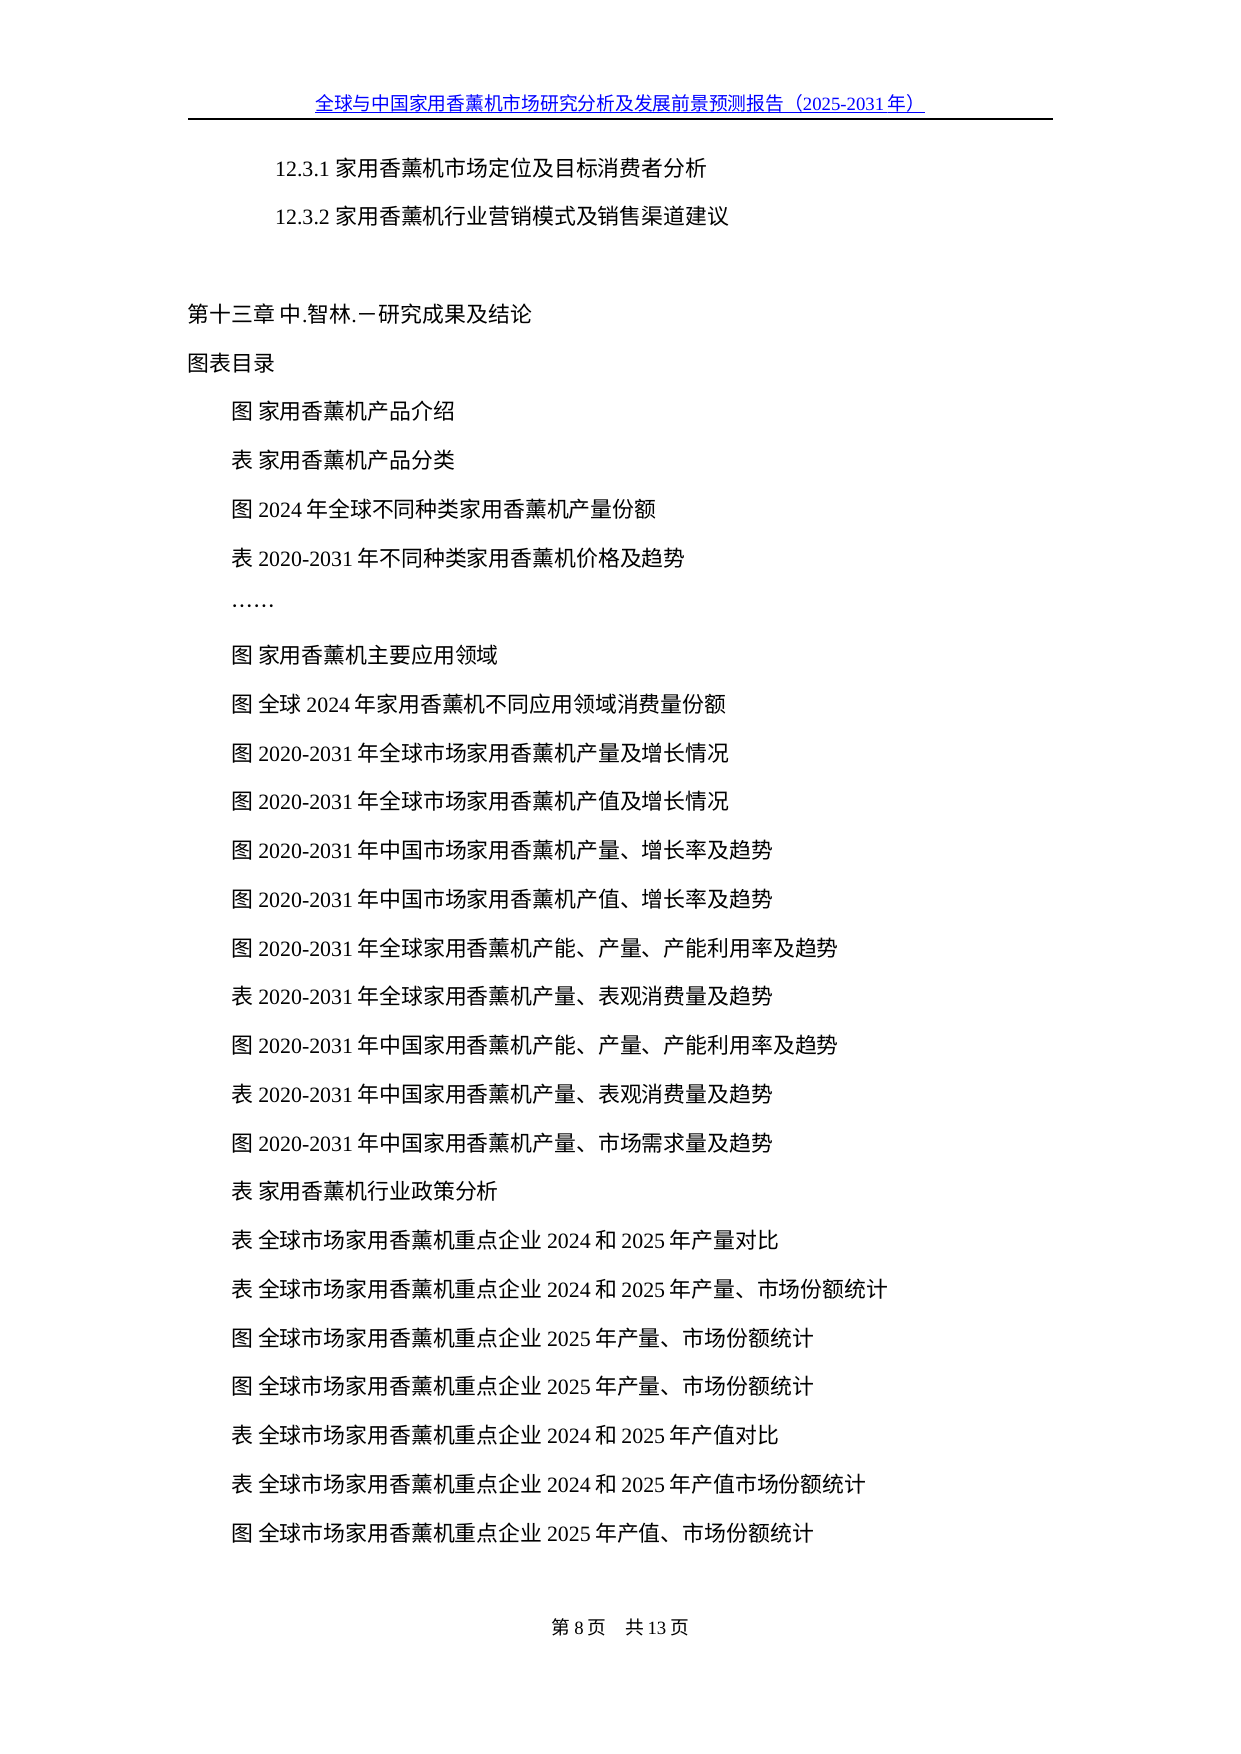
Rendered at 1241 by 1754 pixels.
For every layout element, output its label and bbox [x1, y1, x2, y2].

text [187, 150, 1053, 1548]
